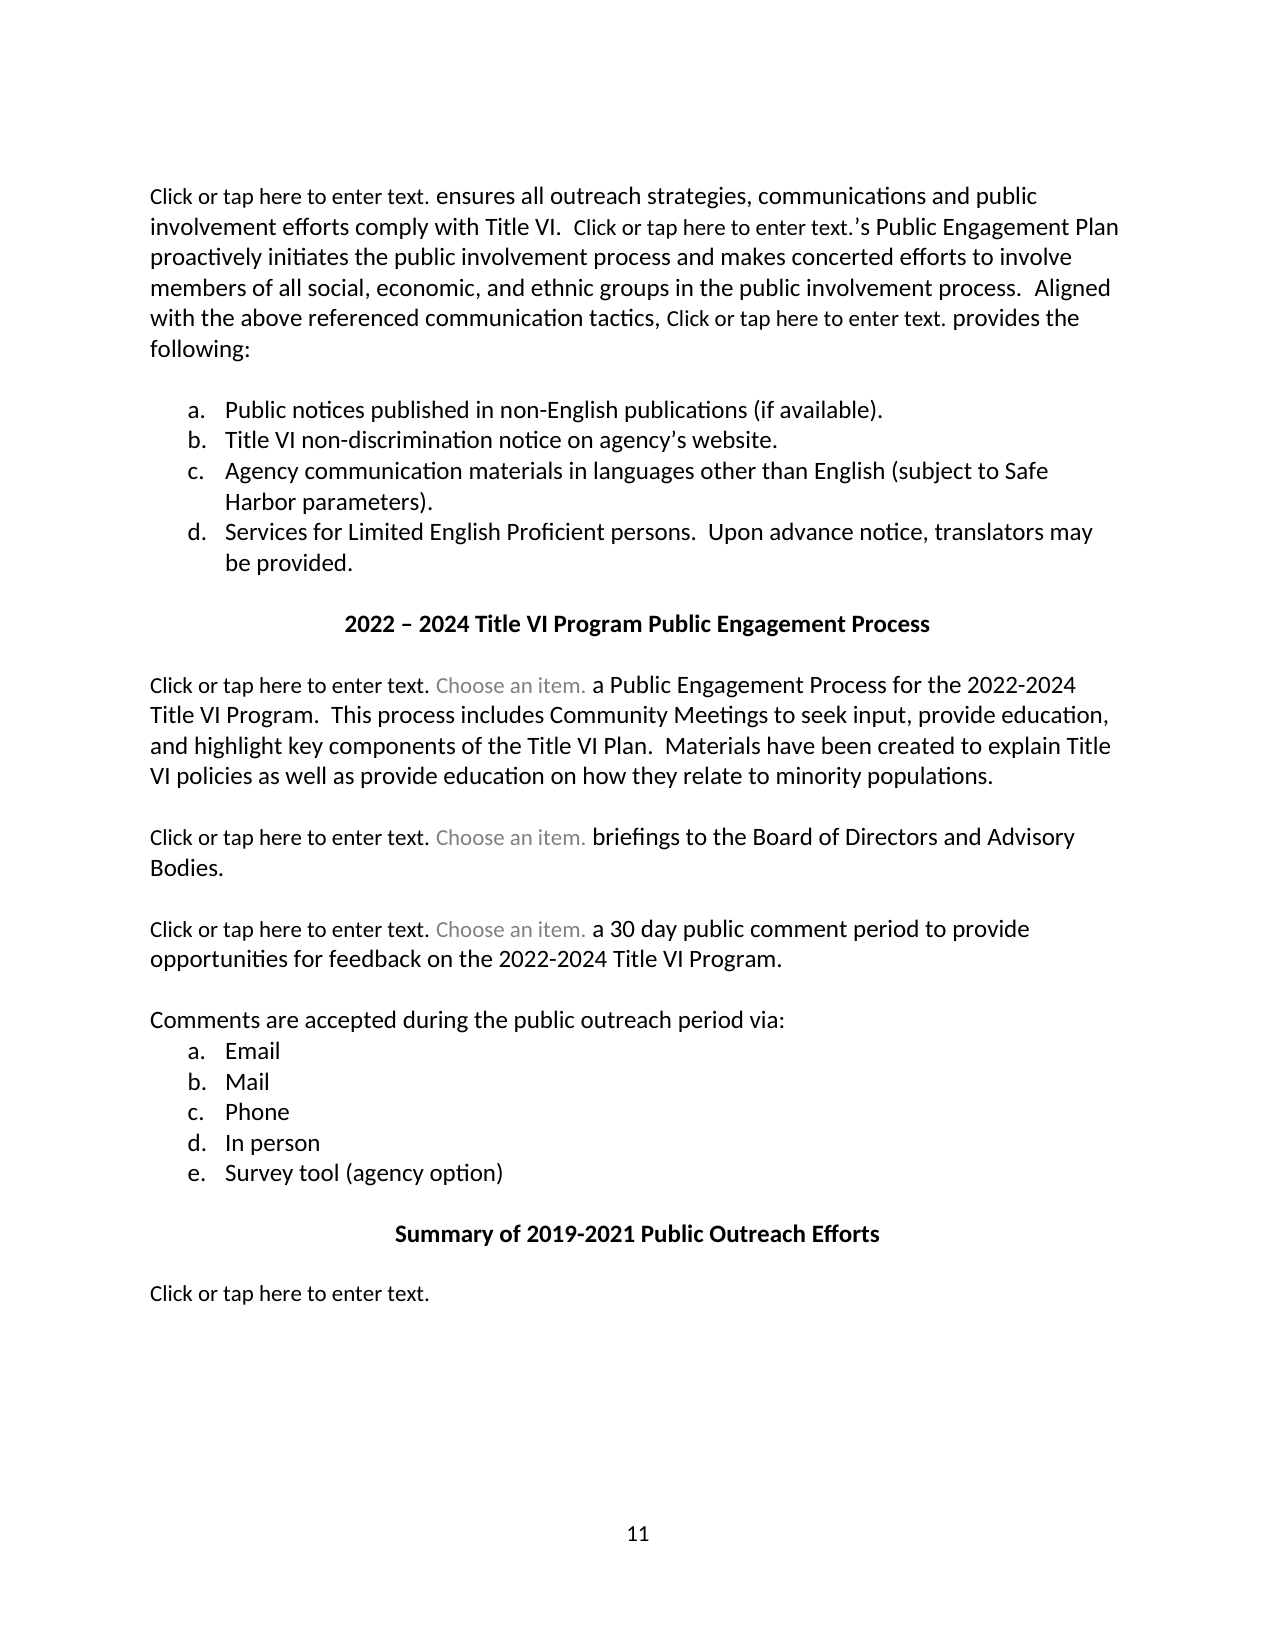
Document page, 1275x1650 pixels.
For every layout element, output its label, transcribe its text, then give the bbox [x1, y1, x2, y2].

list Phone [187, 1096, 1125, 1127]
text briefings to the Board of Directors and Advisory Bodies. [150, 821, 1125, 882]
text 2022 – 2024 Title VI Program Public Engagement Process [150, 608, 1125, 638]
list Title VI non-discrimination notice on agency’s website. [187, 425, 1125, 455]
list Email [187, 1035, 1125, 1066]
text a 30 day public comment period to provide opportunities for feedback on the 2022-2024 Title VI Program. [150, 913, 1125, 974]
list Services for Limited English Proficient persons. Upon advance notice, translators may be provided. [187, 516, 1125, 577]
list Survey tool (agency option) [187, 1157, 1125, 1188]
list Agency communication materials in languages other than English (subject to Safe Harbor parameters). [187, 455, 1125, 516]
text a Public Engagement Process for the 2022-2024 Title VI Program. This process includes Community Meetings to seek input, provide education, and highlight key components of the Title VI Plan. Materials have been created to explain Title VI policies as well as provide education on how they relate to minority populations. [150, 669, 1125, 791]
text ensures all outreach strategies, communications and public involvement efforts comply with Title VI. ’s Public Engagement Plan proactively initiates the public involvement process and makes concerted efforts to involve members of all social, economic, and ethnic groups in the public involvement process. Aligned with the above referenced communication tactics, provides the following: [150, 181, 1125, 364]
text Summary of 2019-2021 Public Outreach Efforts [150, 1218, 1125, 1249]
text Comments are accepted during the public outreach period via: [150, 1004, 1125, 1035]
list Mail [187, 1066, 1125, 1096]
list In person [187, 1127, 1125, 1157]
list Public notices published in non-English publications (if available). [187, 394, 1125, 425]
